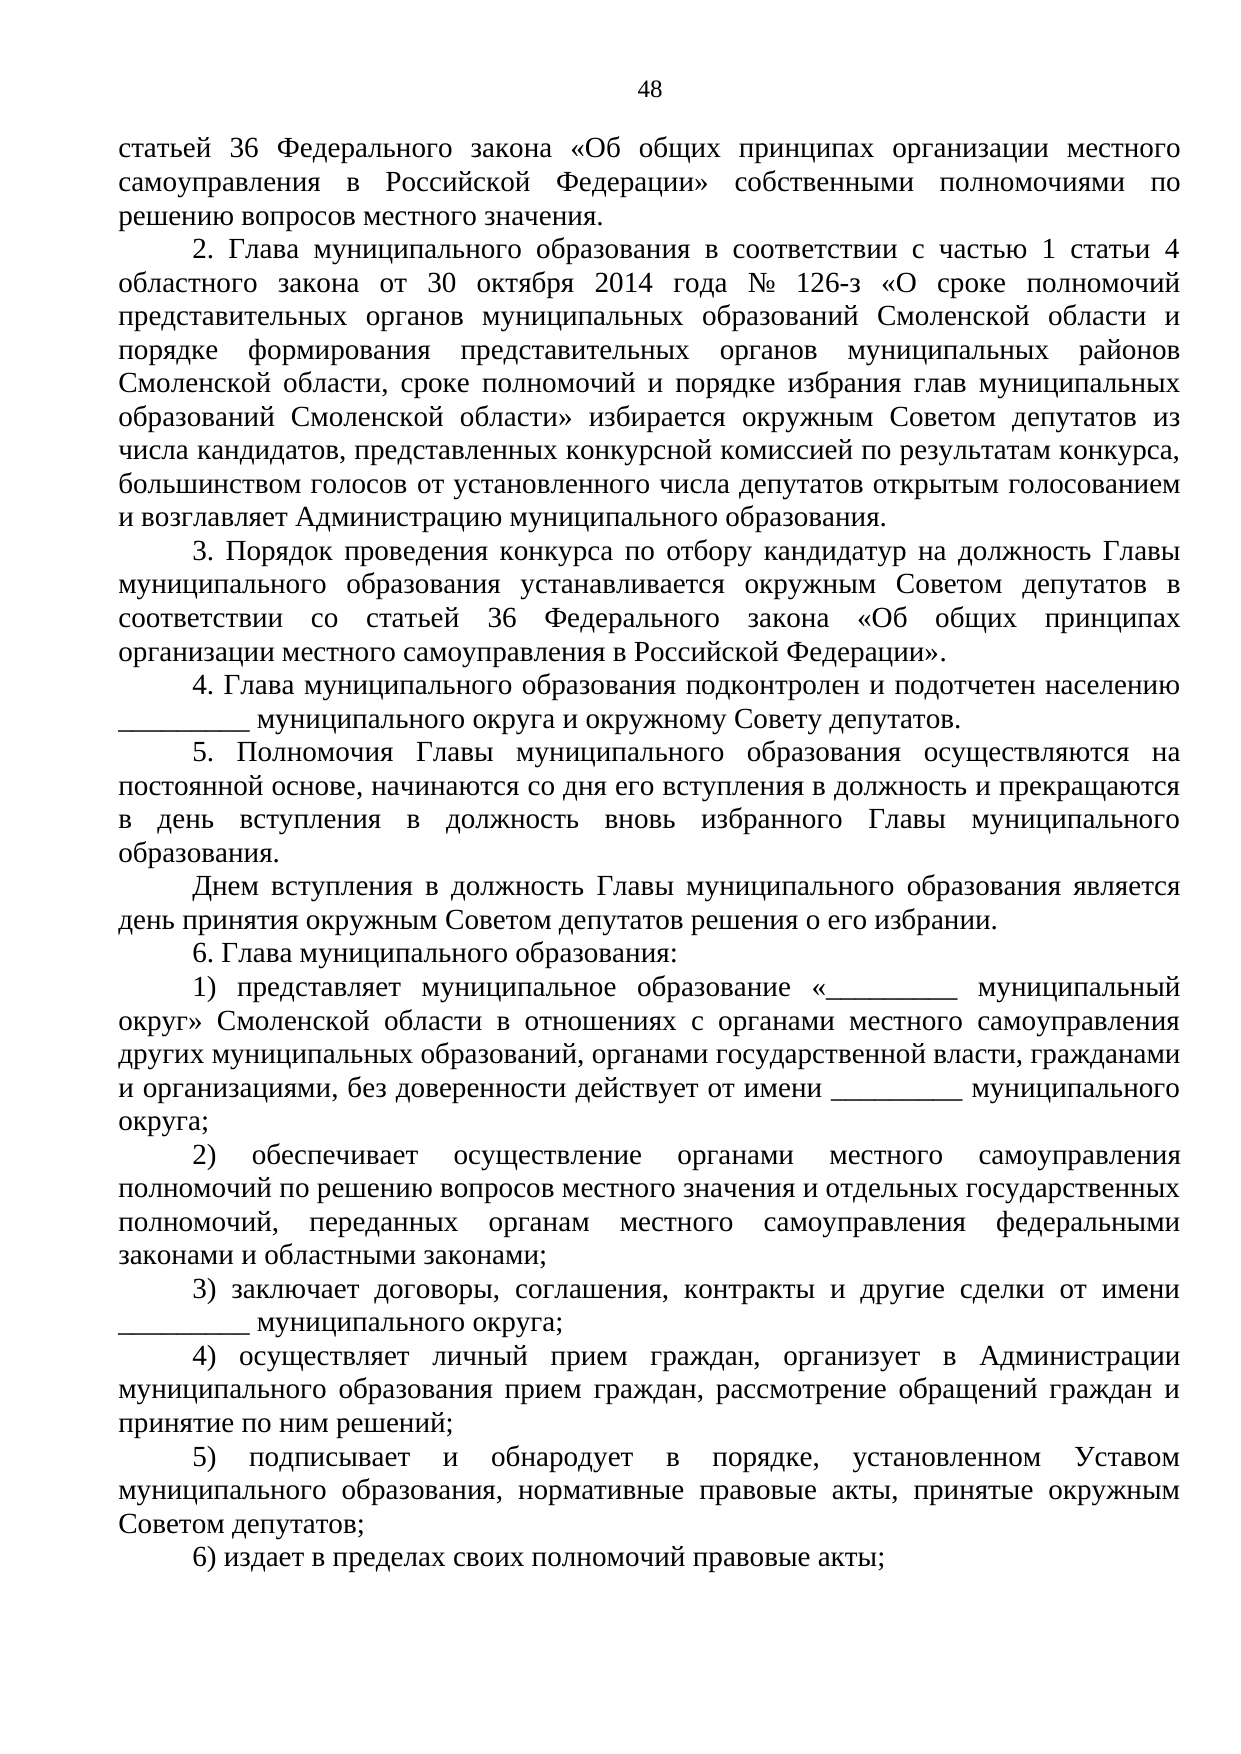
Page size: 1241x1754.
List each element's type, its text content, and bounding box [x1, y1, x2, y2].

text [118, 131, 1181, 231]
text 2) обеспечивает осуществление органами местного самоуправления полномочий по решению вопросов местного значения и отдельных государственных полномочий, переданных органам местного самоуправления федеральными законами и областными законами; [118, 1137, 1181, 1271]
text 4. Глава муниципального образования подконтролен и подотчетен населению _________ муниципального округа и окружному Совету депутатов. [118, 667, 1181, 734]
text 2. Глава муниципального образования в соответствии с частью 1 статьи 4 областного закона от 30 октября 2014 года № 126-з «О сроке полномочий представительных органов муниципальных образований Смоленской области и порядке формирования представительных органов муниципальных районов Смоленской области, сроке полномочий и порядке избрания глав муниципальных образований Смоленской области» избирается окружным Советом депутатов из числа кандидатов, представленных конкурсной комиссией по результатам конкурса, большинством голосов от установленного числа депутатов открытым голосованием и возглавляет Администрацию муниципального образования. [118, 231, 1181, 533]
text Днем вступления в должность Главы муниципального образования является день принятия окружным Советом депутатов решения о его избрании. [118, 868, 1181, 936]
text 6) издает в пределах своих полномочий правовые акты; [118, 1539, 1181, 1573]
text 6. Глава муниципального образования: [118, 936, 1181, 969]
text 1) представляет муниципальное образование «_________ муниципальный округ» Смоленской области в отношениях с органами местного самоуправления других муниципальных образований, органами государственной власти, гражданами и организациями, без доверенности действует от имени _________ муниципального округа; [118, 969, 1181, 1137]
text 5) подписывает и обнародует в порядке, установленном Уставом муниципального образования, нормативные правовые акты, принятые окружным Советом депутатов; [118, 1439, 1181, 1539]
text 3) заключает договоры, соглашения, контракты и другие сделки от имени _________ муниципального округа; [118, 1271, 1181, 1338]
text 5. Полномочия Главы муниципального образования осуществляются на постоянной основе, начинаются со дня его вступления в должность и прекращаются в день вступления в должность вновь избранного Главы муниципального образования. [118, 734, 1181, 868]
text 4) осуществляет личный прием граждан, организует в Администрации муниципального образования прием граждан, рассмотрение обращений граждан и принятие по ним решений; [118, 1338, 1181, 1439]
text 3. Порядок проведения конкурса по отбору кандидатур на должность Главы муниципального образования устанавливается окружным Советом депутатов в соответствии со статьей 36 Федерального закона «Об общих принципах организации местного самоуправления в Российской Федерации». [118, 533, 1181, 667]
